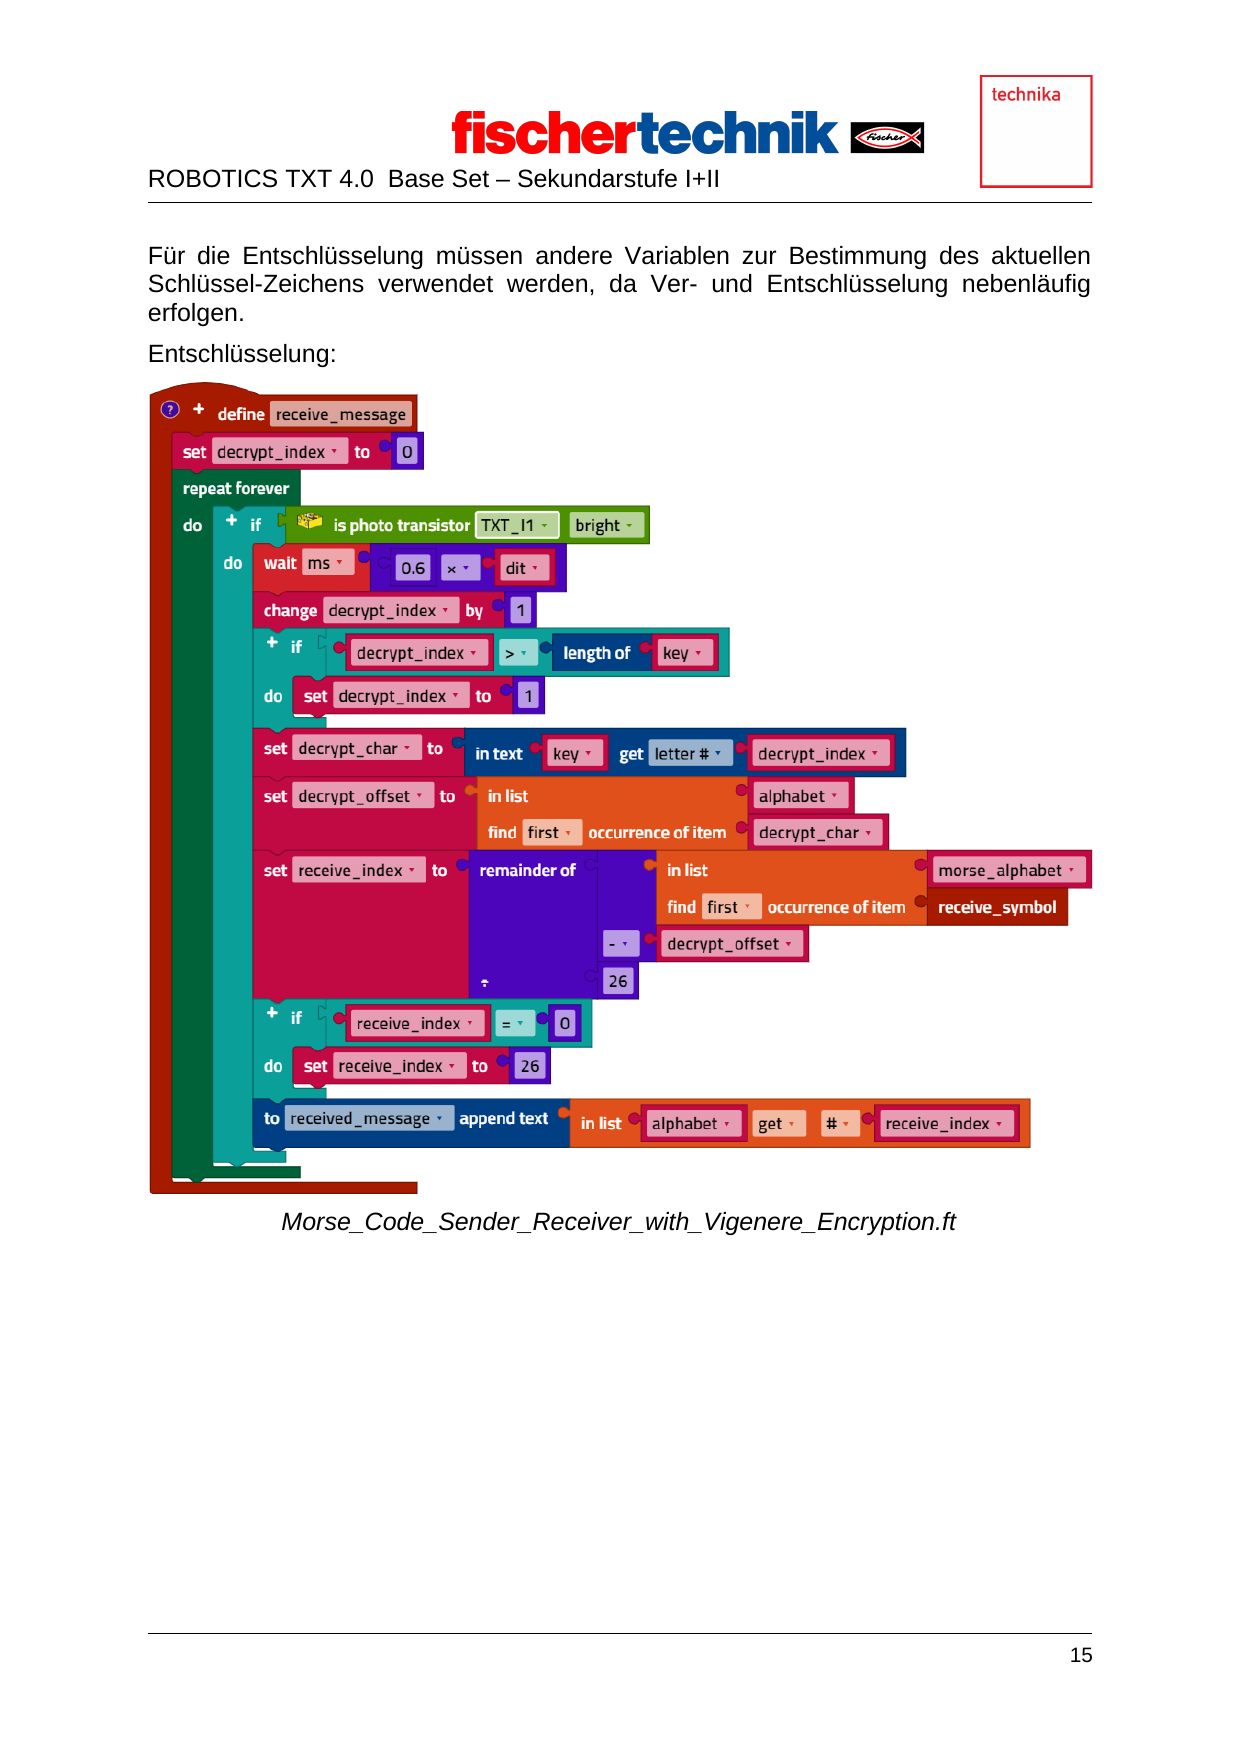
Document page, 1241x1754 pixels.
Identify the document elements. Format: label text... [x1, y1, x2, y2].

text Entschlüsselung: [148, 339, 1092, 368]
picture [451, 111, 925, 154]
picture [147, 380, 1093, 1195]
text Für die Entschlüsselung müssen andere Variablen zur Bestimmung des aktuellen Schlüssel-Zeichens verwendet werden, da Ver- und Entschlüsselung nebenläufig erfolgen. [148, 241, 1092, 327]
text Morse_Code_Sender_Receiver_with_Vigenere_Encryption.ft [148, 1207, 1092, 1236]
picture [979, 75, 1093, 188]
